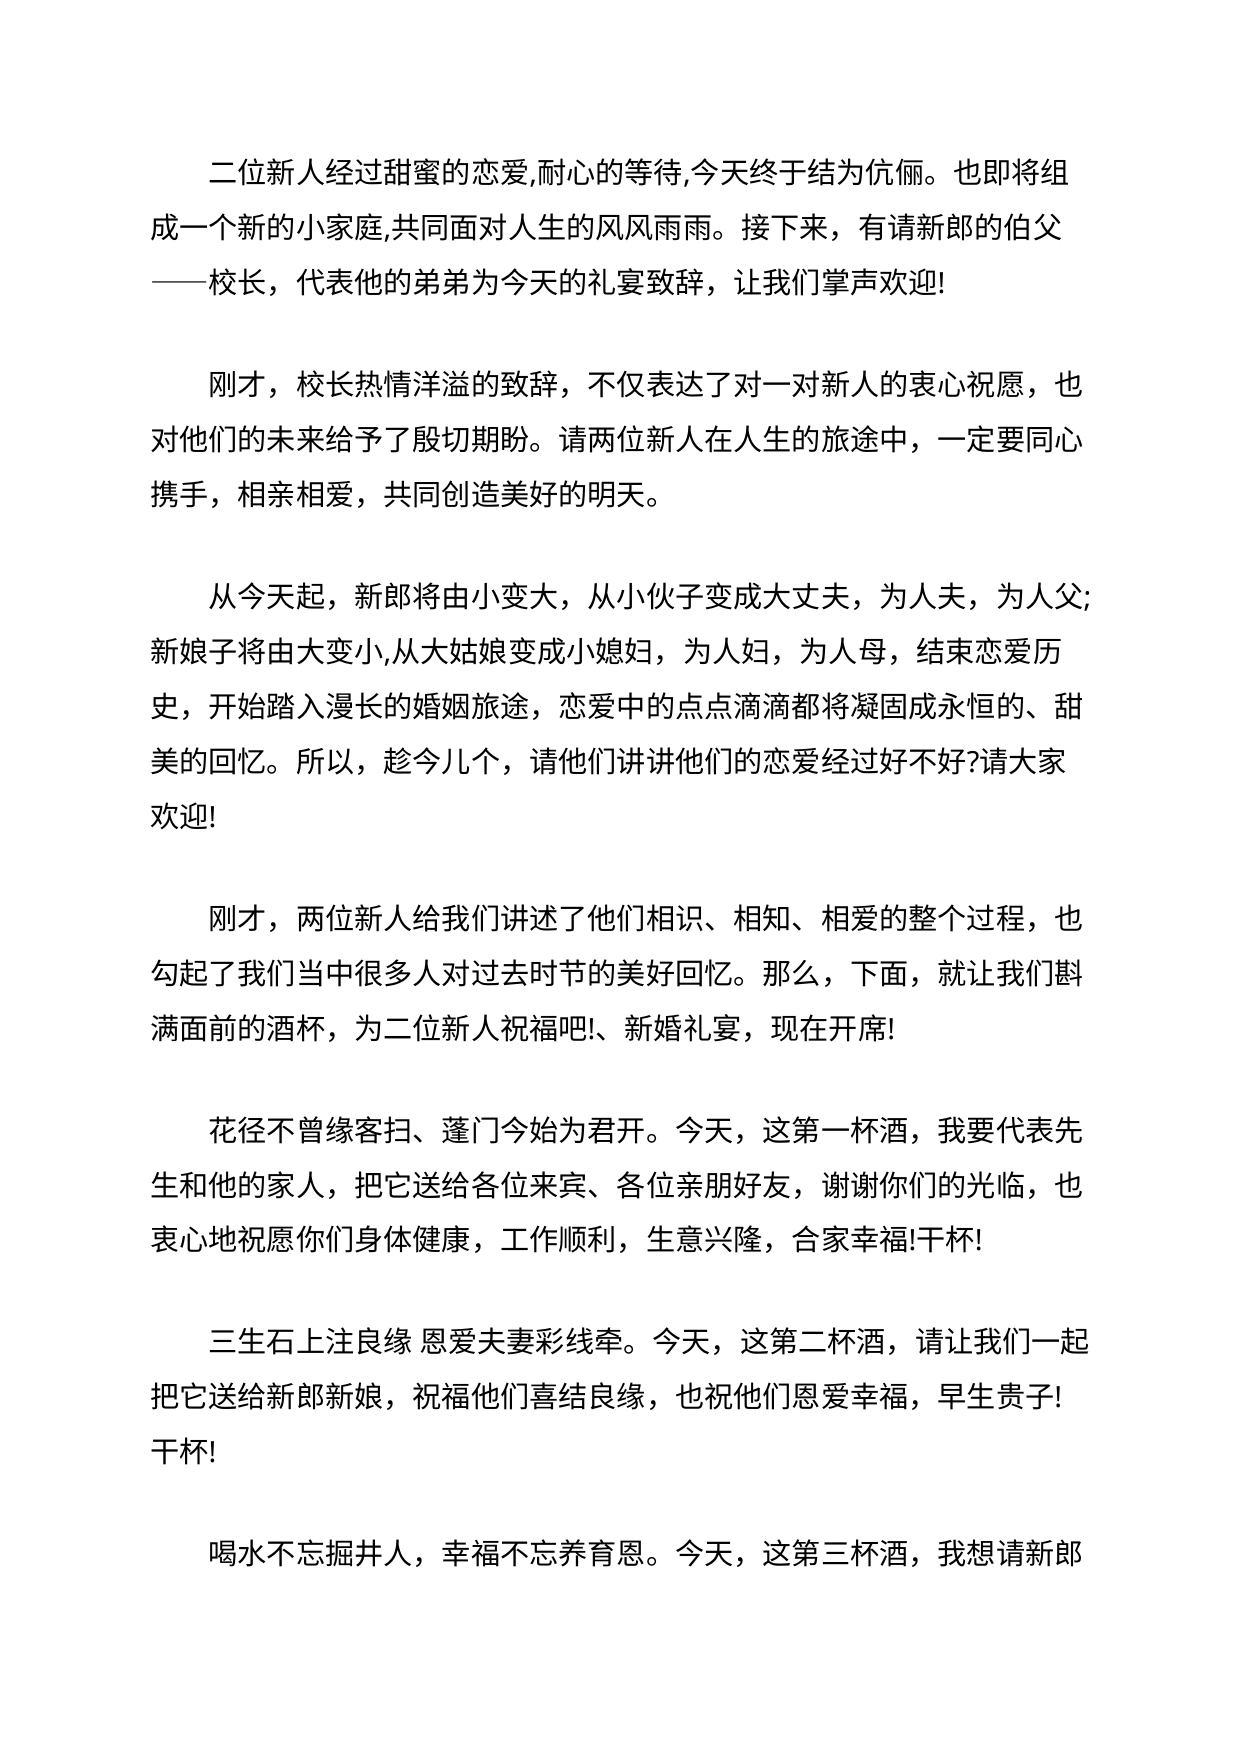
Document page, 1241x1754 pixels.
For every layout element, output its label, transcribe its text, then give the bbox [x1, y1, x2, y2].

text 花径不曾缘客扫、蓬门今始为君开。今天，这第一杯酒，我要代表先生和他的家人，把它送给各位来宾、各位亲朋好友，谢谢你们的光临，也衷心地祝愿你们身体健康，工作顺利，生意兴隆，合家幸福!干杯! [150, 1107, 1090, 1259]
text 刚才，校长热情洋溢的致辞，不仅表达了对一对新人的衷心祝愿，也对他们的未来给予了殷切期盼。请两位新人在人生的旅途中，一定要同心携手，相亲相爱，共同创造美好的明天。 [150, 362, 1090, 514]
text 三生石上注良缘 恩爱夫妻彩线牵。今天，这第二杯酒，请让我们一起把它送给新郎新娘，祝福他们喜结良缘，也祝他们恩爱幸福，早生贵子!干杯! [150, 1319, 1090, 1471]
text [150, 1531, 1090, 1573]
text 从今天起，新郎将由小变大，从小伙子变成大丈夫，为人夫，为人父;新娘子将由大变小,从大姑娘变成小媳妇，为人妇，为人母，结束恋爱历史，开始踏入漫长的婚姻旅途，恋爱中的点点滴滴都将凝固成永恒的、甜美的回忆。所以，趁今儿个，请他们讲讲他们的恋爱经过好不好?请大家欢迎! [150, 573, 1090, 836]
text 二位新人经过甜蜜的恋爱,耐心的等待,今天终于结为伉俪。也即将组成一个新的小家庭,共同面对人生的风风雨雨。接下来，有请新郎的伯父——校长，代表他的弟弟为今天的礼宴致辞，让我们掌声欢迎! [150, 150, 1090, 302]
text 刚才，两位新人给我们讲述了他们相识、相知、相爱的整个过程，也勾起了我们当中很多人对过去时节的美好回忆。那么，下面，就让我们斟满面前的酒杯，为二位新人祝福吧!、新婚礼宴，现在开席! [150, 895, 1090, 1048]
